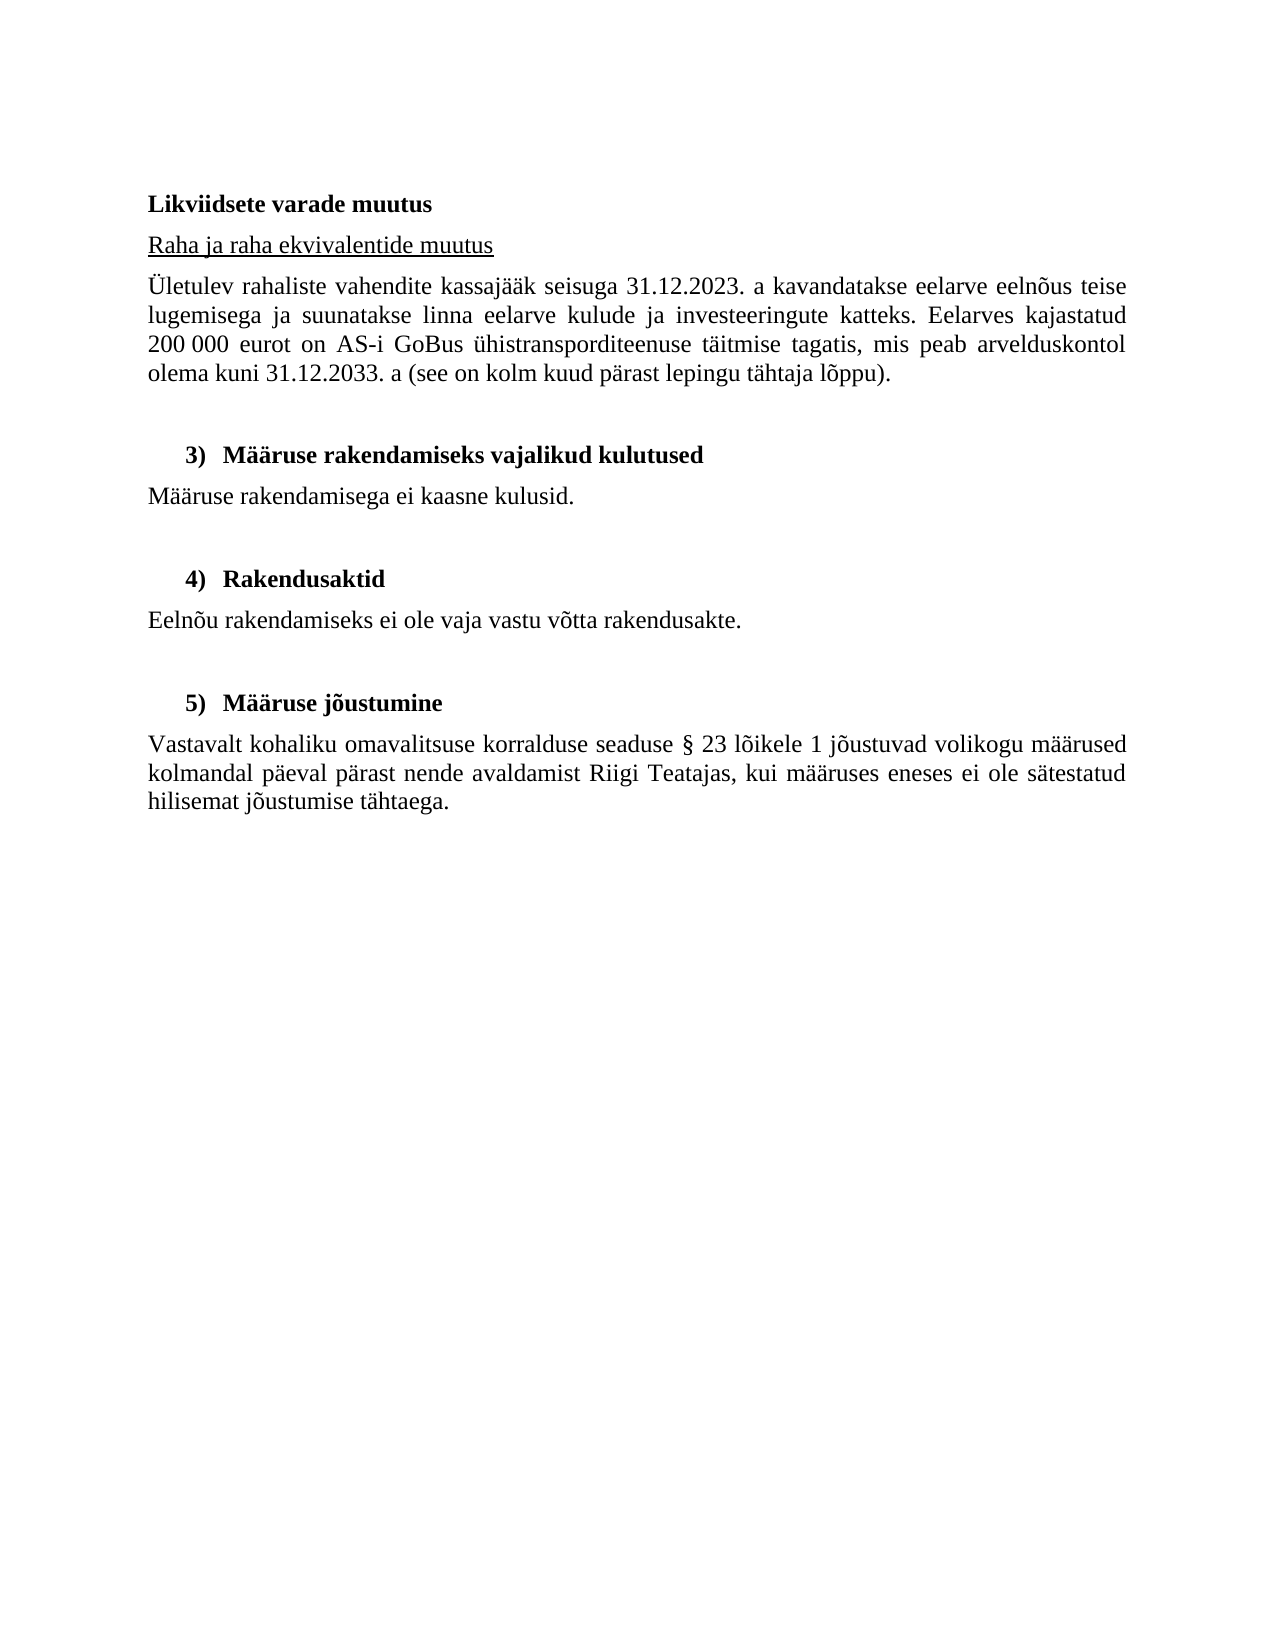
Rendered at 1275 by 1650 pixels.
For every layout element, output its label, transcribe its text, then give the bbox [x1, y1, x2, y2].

text Raha ja raha ekvivalentide muutus [148, 230, 1127, 259]
text Likviidsete varade muutus [148, 189, 1127, 218]
list Rakendusaktid [185, 564, 1127, 593]
text Määruse rakendamisega ei kaasne kulusid. [148, 481, 1127, 510]
list Määruse rakendamiseks vajalikud kulutused [185, 440, 1127, 469]
text Vastavalt kohaliku omavalitsuse korralduse seaduse § 23 lõikele 1 jõustuvad volikogu määrused kolmandal päeval pärast nende avaldamist Riigi Teatajas, kui määruses eneses ei ole sätestatud hilisemat jõustumise tähtaega. [148, 729, 1127, 815]
text Eelnõu rakendamiseks ei ole vaja vastu võtta rakendusakte. [148, 605, 1127, 634]
text Ületulev rahaliste vahendite kassajääk seisuga 31.12.2023. a kavandatakse eelarve eelnõus teise lugemisega ja suunatakse linna eelarve kulude ja investeeringute katteks. Eelarves kajastatud 200 000 eurot on AS-i GoBus ühistransporditeenuse täitmise tagatis, mis peab arvelduskontol olema kuni 31.12.2033. a (see on kolm kuud pärast lepingu tähtaja lõppu). [148, 271, 1127, 386]
list Määruse jõustumine [185, 688, 1127, 716]
